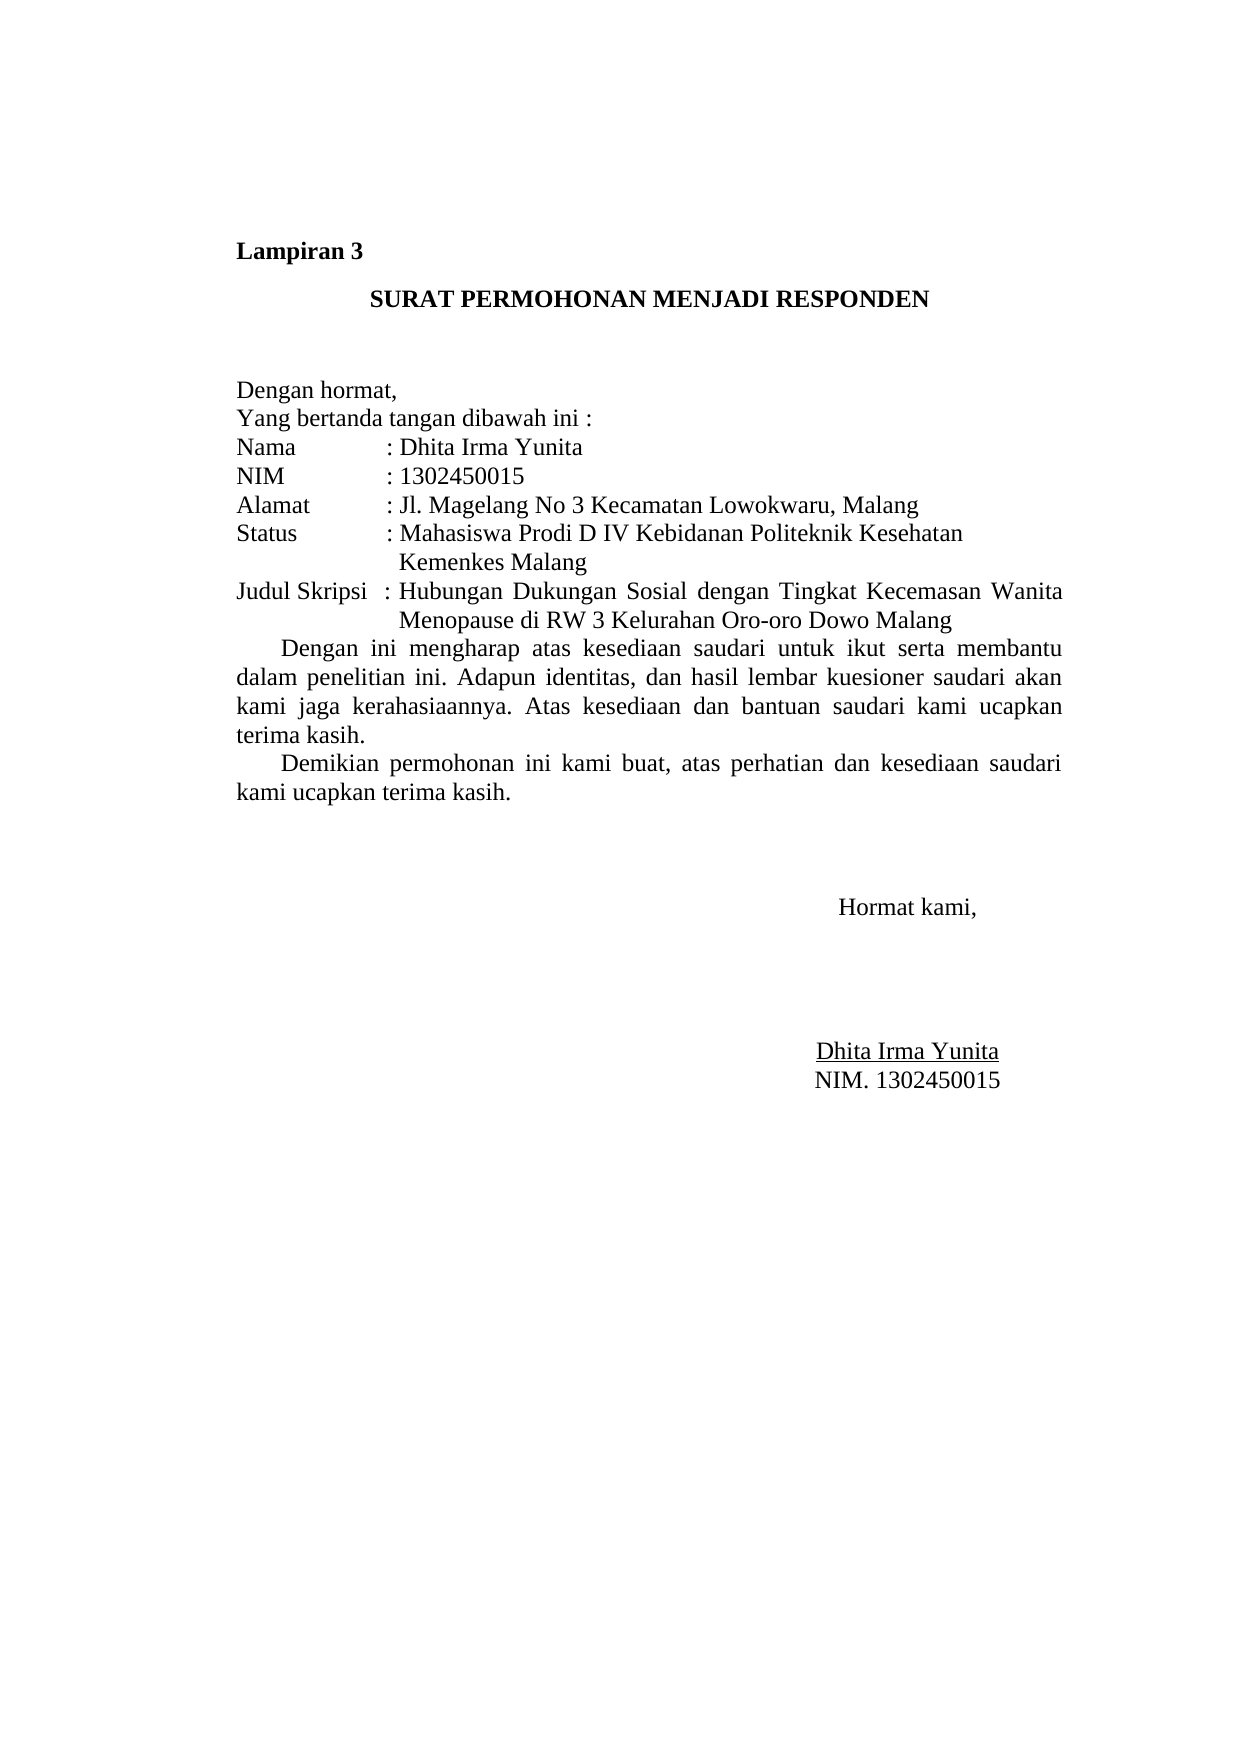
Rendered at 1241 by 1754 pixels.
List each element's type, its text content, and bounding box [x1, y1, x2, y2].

text Lampiran 3 [236, 236, 1063, 265]
text Dengan ini mengharap atas kesediaan saudari untuk ikut serta membantu dalam penelitian ini. Adapun identitas, dan hasil lembar kuesioner saudari akan kami jaga kerahasiaannya. Atas kesediaan dan bantuan saudari kami ucapkan terima kasih. [236, 633, 1063, 748]
text NIM : 1302450015 [236, 461, 1063, 490]
text Dengan hormat, [236, 375, 1063, 403]
text Demikian permohonan ini kami buat, atas perhatian dan kesediaan saudari kami ucapkan terima kasih. [236, 748, 1063, 806]
text Yang bertanda tangan dibawah ini : [236, 403, 1063, 432]
text NIM. 1302450015 [752, 1065, 1063, 1093]
text Status : Mahasiswa Prodi D IV Kebidanan Politeknik Kesehatan [236, 518, 1063, 547]
text Nama : Dhita Irma Yunita [236, 432, 1063, 461]
text Kemenkes Malang [311, 547, 1063, 576]
subtitle SURAT PERMOHONAN MENJADI RESPONDEN [236, 284, 1063, 313]
text Judul Skripsi : Hubungan Dukungan Sosial dengan Tingkat Kecemasan Wanita Menopause di RW 3 Kelurahan Oro-oro Dowo Malang [236, 576, 1063, 633]
text Alamat : Jl. Magelang No 3 Kecamatan Lowokwaru, Malang [236, 490, 1063, 518]
text Dhita Irma Yunita [752, 1036, 1063, 1065]
text Hormat kami, [752, 892, 1063, 921]
